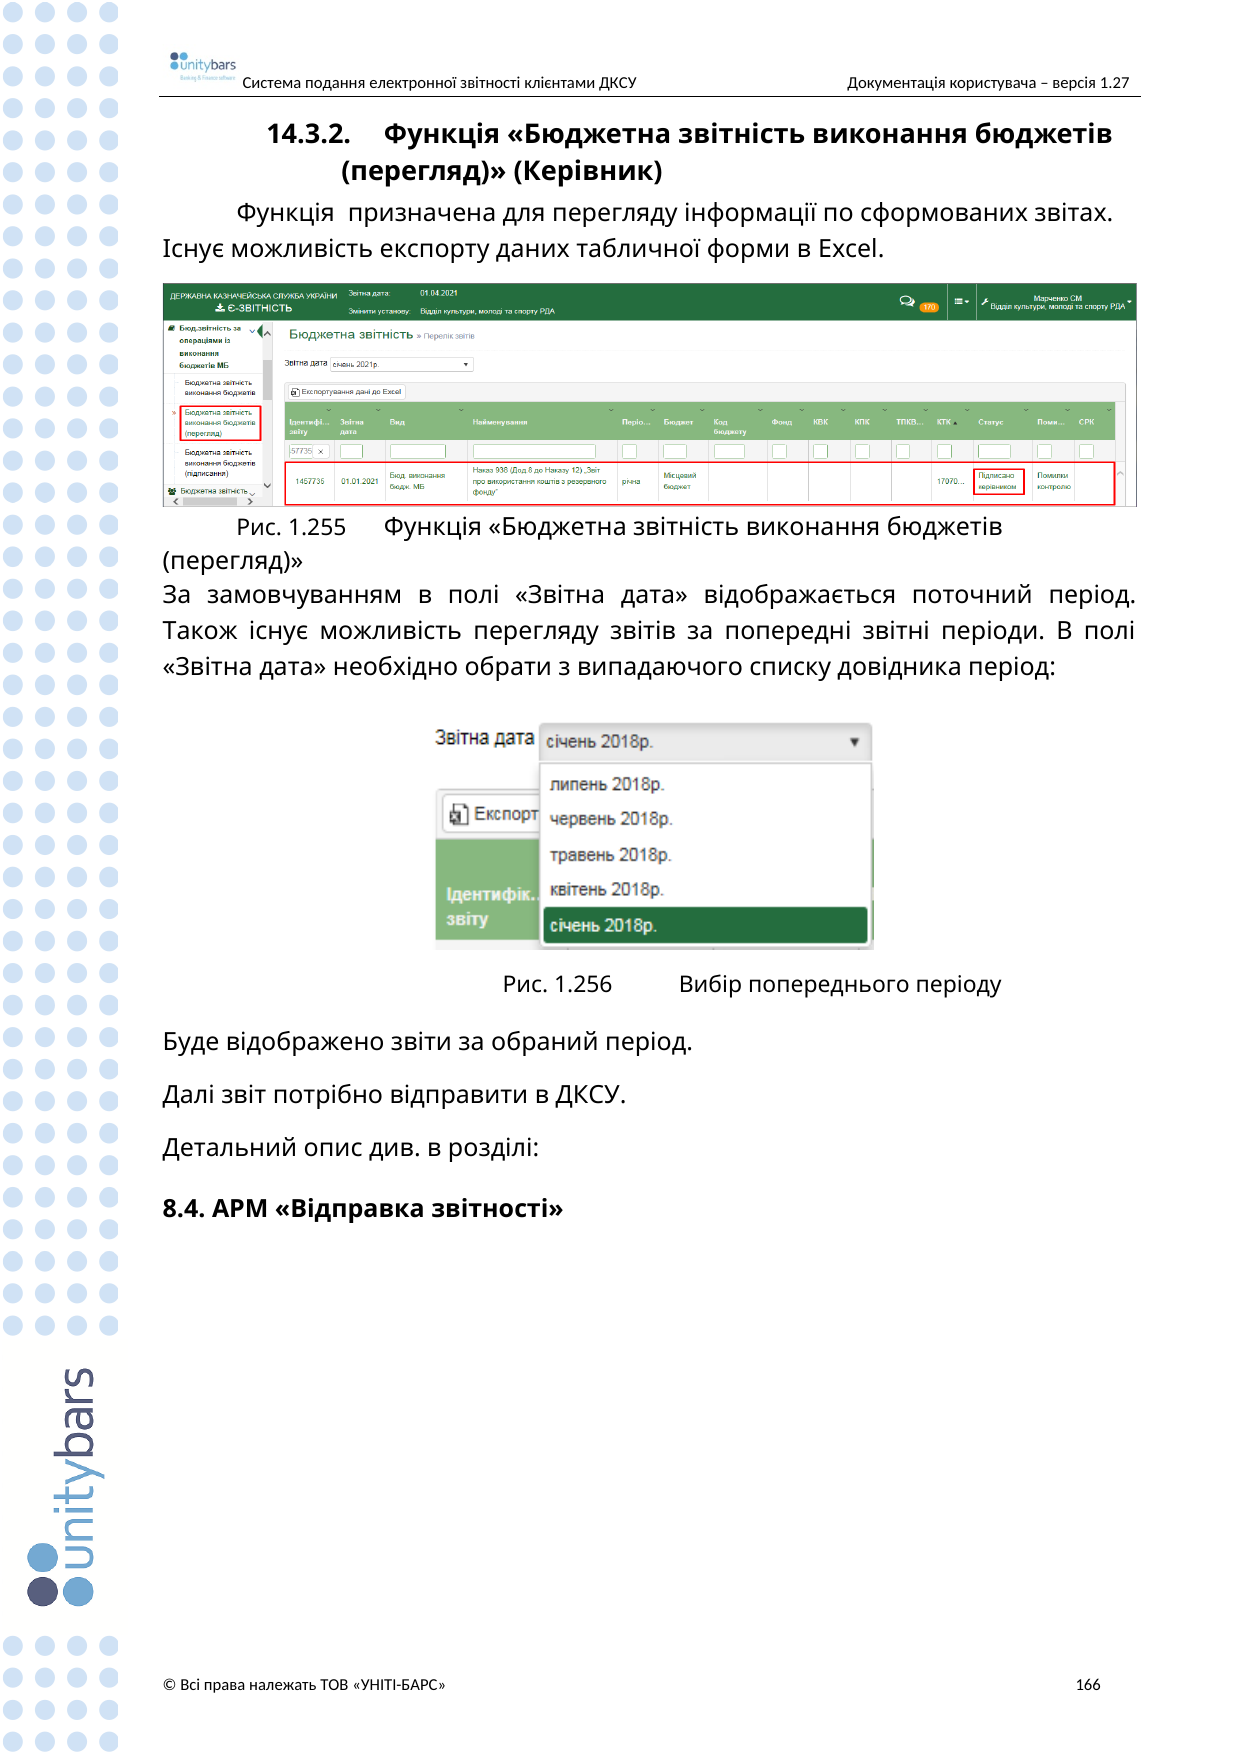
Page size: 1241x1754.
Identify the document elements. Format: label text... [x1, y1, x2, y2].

text Буде відображено звіти за обраний період. [162, 1024, 1137, 1058]
picture [425, 721, 874, 950]
subtitle Функція «Бюджетна звітність виконання бюджетів (перегляд)» [162, 509, 1137, 577]
text Далі звіт потрібно відправити в ДКСУ. [162, 1077, 1137, 1111]
text Детальний опис див. в розділі: [162, 1129, 1137, 1163]
text 8.4. АРМ «Відправка звітності» [162, 1191, 1137, 1224]
text Функція призначена для перегляду інформації по сформованих звітах. Існує можливість експорту даних табличної форми в Excel. [162, 195, 1137, 265]
subtitle Вибір попереднього періоду [207, 968, 1137, 999]
picture [162, 44, 243, 89]
picture [162, 283, 1137, 507]
text За замовчуванням в полі «Звітна дата» відображається поточний період. Також існує можливість перегляду звітів за попередні звітні періоди. В полі «Звітна дата» необхідно обрати з випадаючого списку довідника період: [162, 577, 1137, 683]
subtitle Функція «Бюджетна звітність виконання бюджетів (перегляд)» (Керівник) [266, 115, 1137, 188]
picture [2, 2, 128, 1752]
